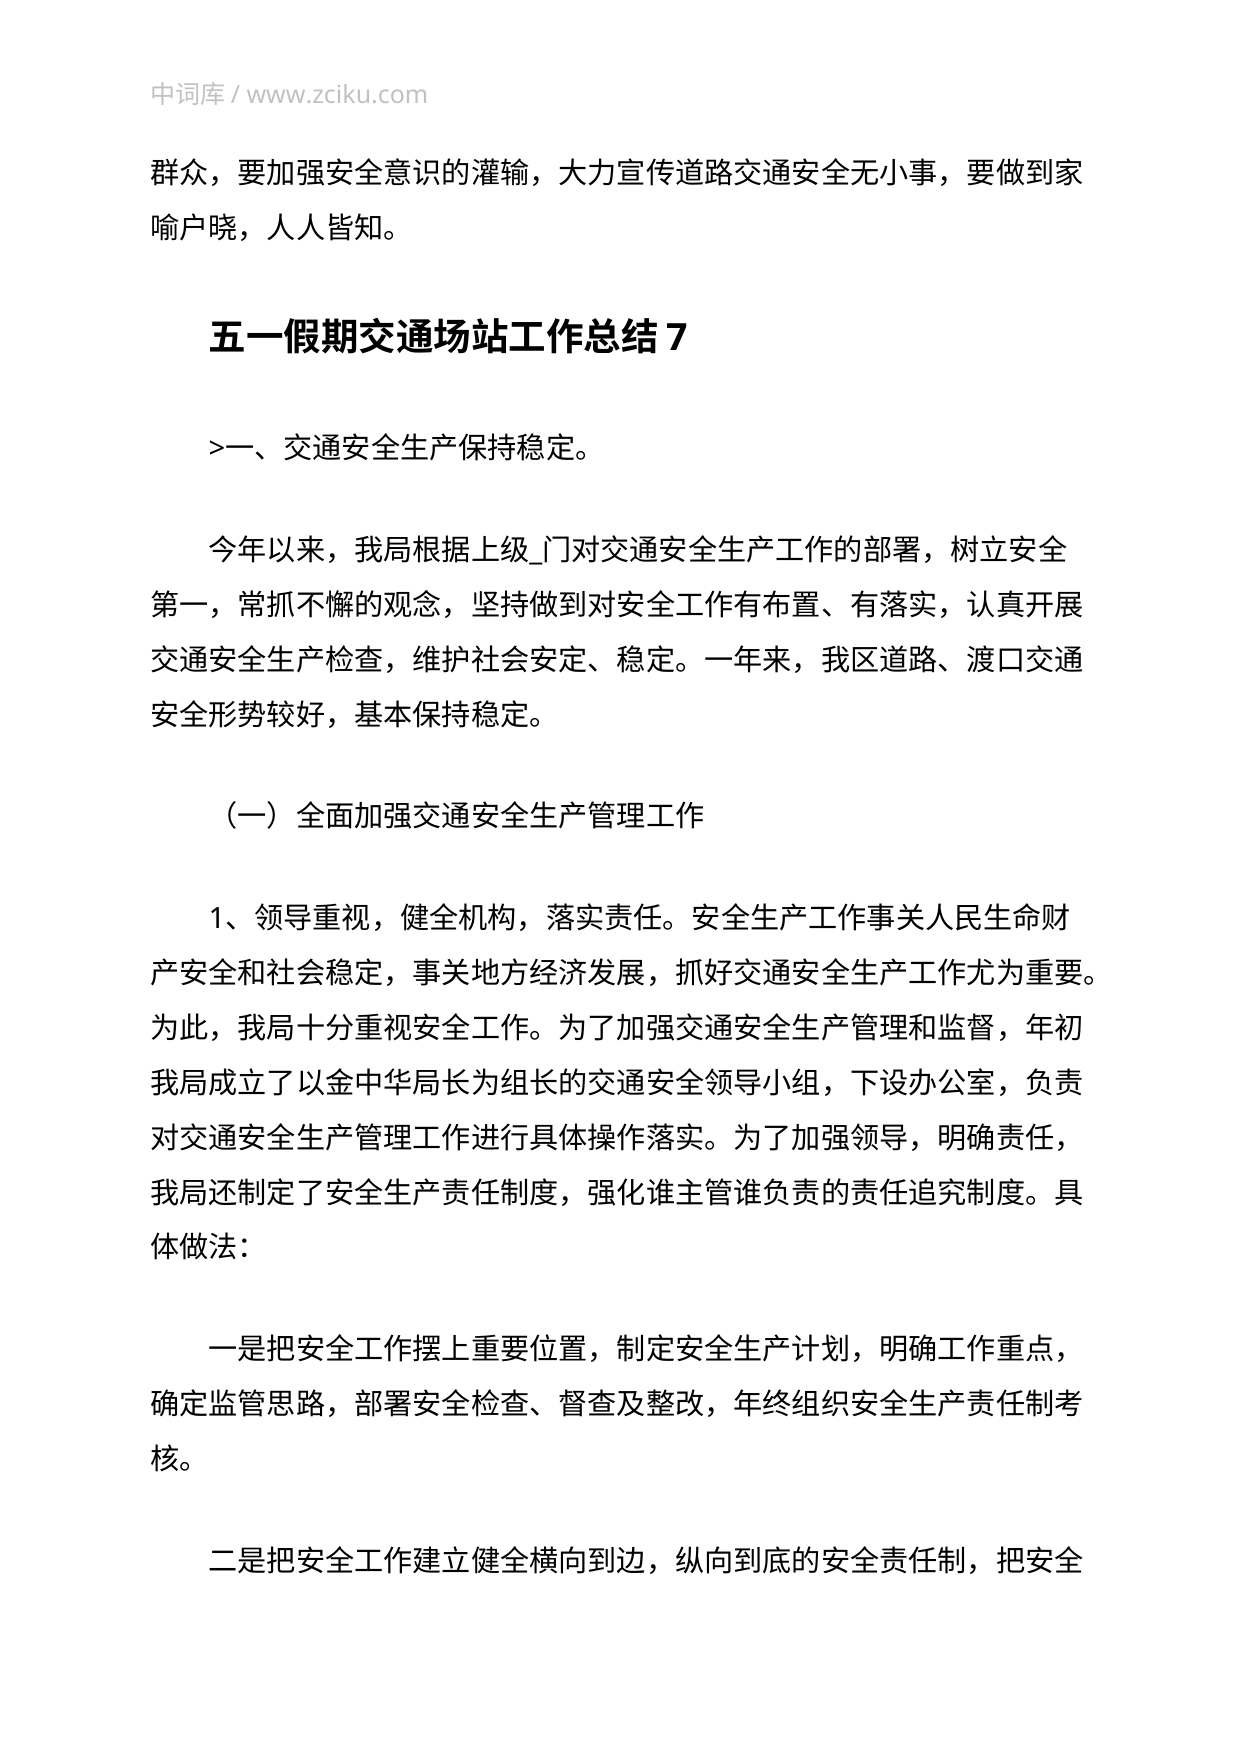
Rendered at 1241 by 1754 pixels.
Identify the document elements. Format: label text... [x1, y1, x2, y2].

text 五一假期交通场站工作总结7 [150, 307, 1090, 361]
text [150, 1537, 1090, 1580]
text 今年以来，我局根据上级_门对交通安全生产工作的部署，树立安全第一，常抓不懈的观念，坚持做到对安全工作有布置、有落实，认真开展交通安全生产检查，维护社会安定、稳定。一年来，我区道路、渡口交通安全形势较好，基本保持稳定。 [150, 526, 1090, 733]
text （一）全面加强交通安全生产管理工作 [150, 793, 1090, 835]
text >一、交通安全生产保持稳定。 [150, 424, 1090, 467]
text 1、领导重视，健全机构，落实责任。安全生产工作事关人民生命财产安全和社会稳定，事关地方经济发展，抓好交通安全生产工作尤为重要。为此，我局十分重视安全工作。为了加强交通安全生产管理和监督，年初我局成立了以金中华局长为组长的交通安全领导小组，下设办公室，负责对交通安全生产管理工作进行具体操作落实。为了加强领导，明确责任，我局还制定了安全生产责任制度，强化谁主管谁负责的责任追究制度。具体做法： [150, 894, 1090, 1266]
text 一是把安全工作摆上重要位置，制定安全生产计划，明确工作重点，确定监管思路，部署安全检查、督查及整改，年终组织安全生产责任制考核。 [150, 1326, 1090, 1478]
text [150, 150, 1090, 247]
